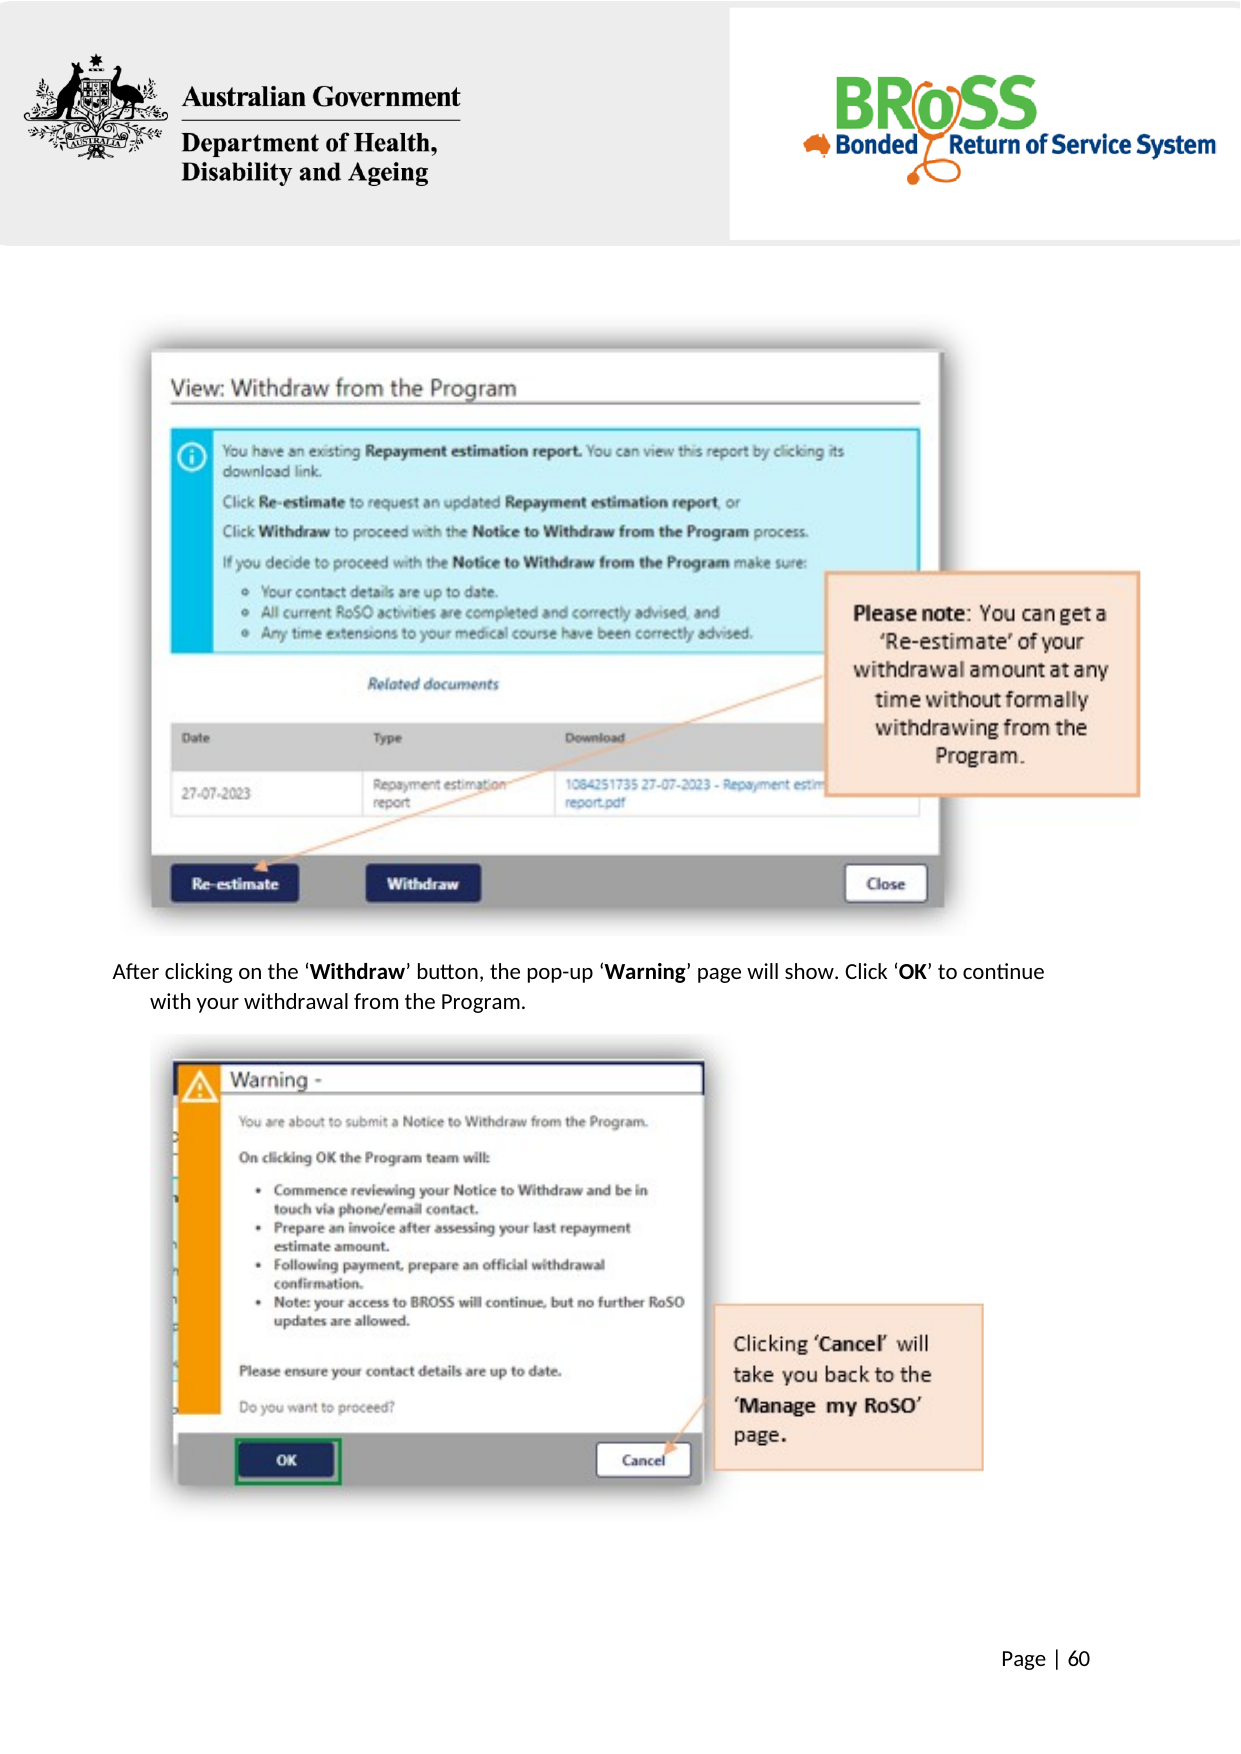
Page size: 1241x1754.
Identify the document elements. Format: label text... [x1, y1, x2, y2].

picture [0, 1, 1241, 246]
picture [150, 1034, 984, 1522]
picture [118, 314, 1141, 936]
text After clicking on the ‘Withdraw’ button, the pop-up ‘Warning’ page will show. Click ‘OK’ to continue with your withdrawal from the Program. [112, 957, 1091, 1015]
